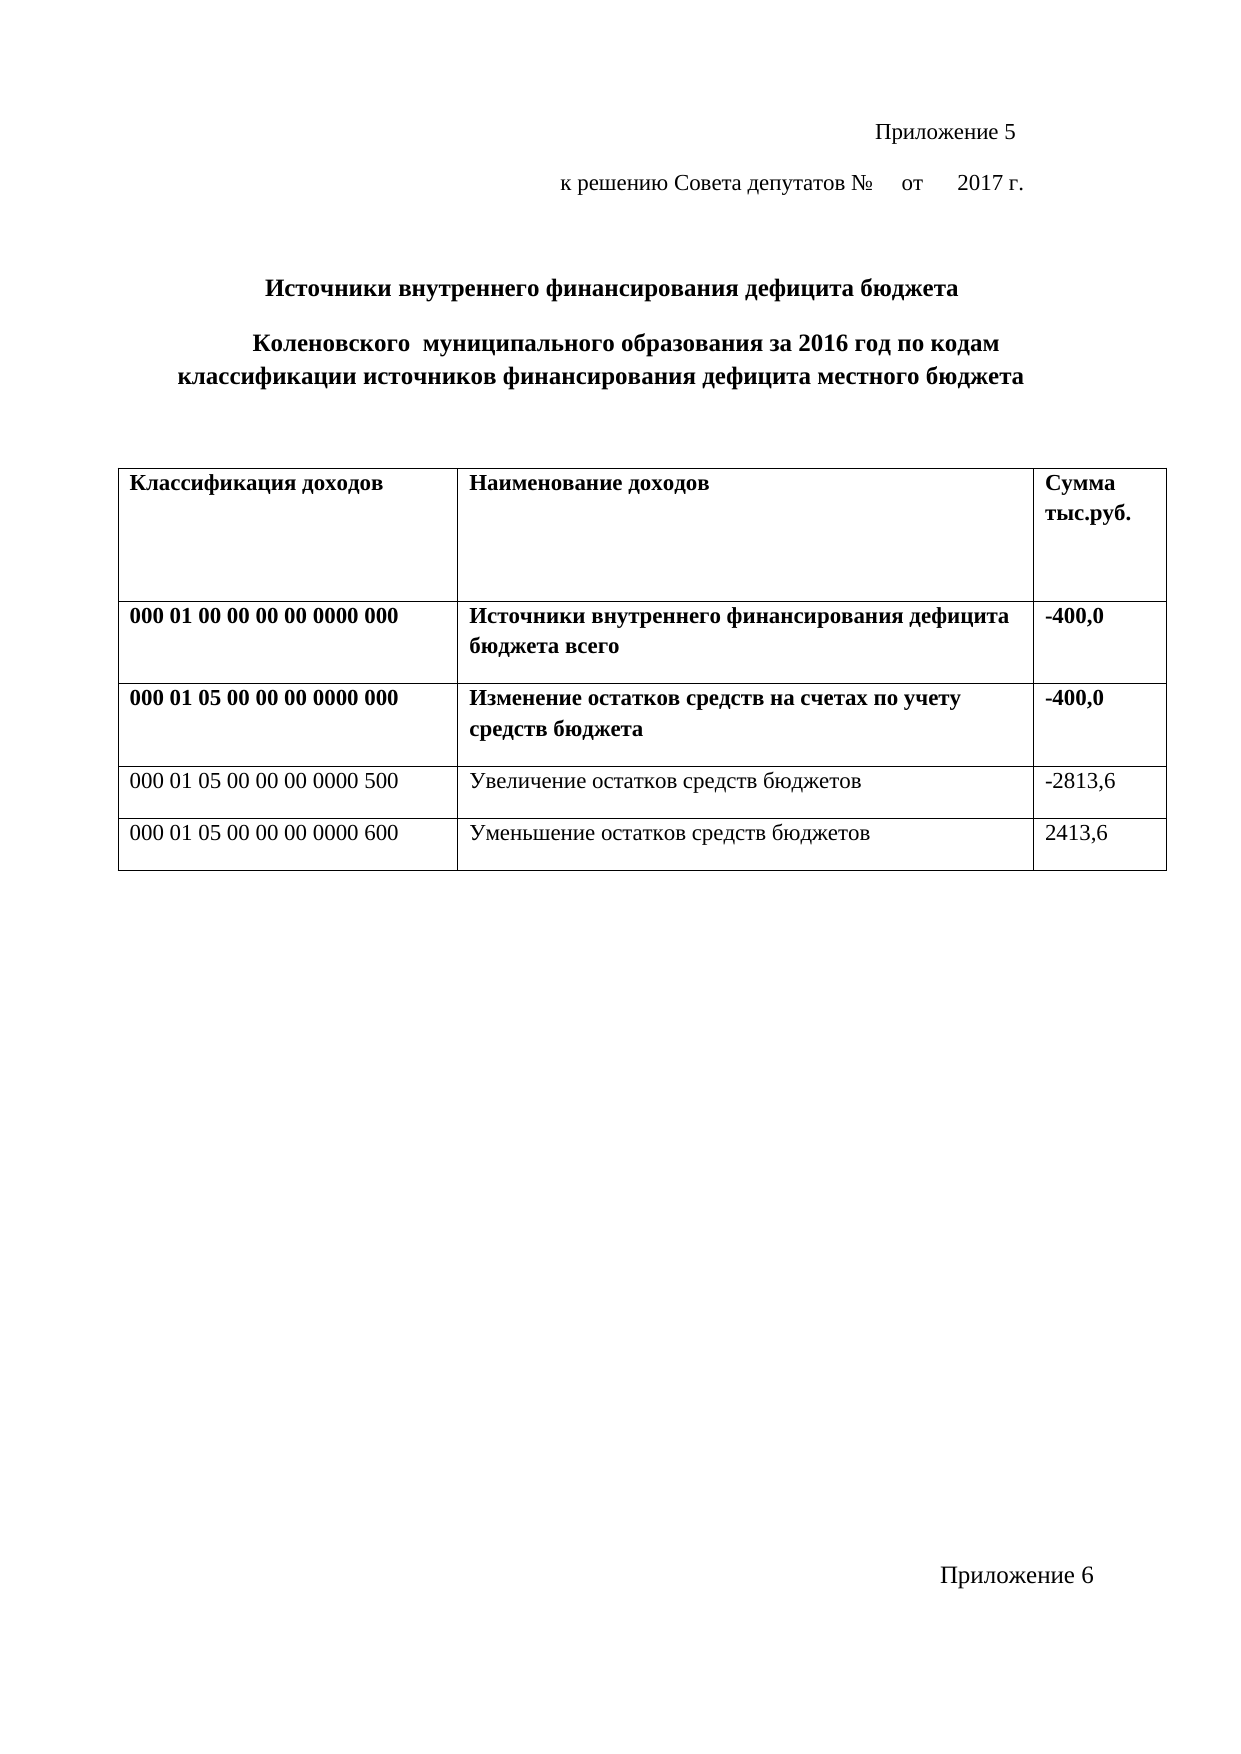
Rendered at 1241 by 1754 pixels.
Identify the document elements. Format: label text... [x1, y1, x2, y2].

text Коленовского муниципального образования за 2016 год по кодам классификации источников финансирования дефицита местного бюджета [177, 328, 1152, 389]
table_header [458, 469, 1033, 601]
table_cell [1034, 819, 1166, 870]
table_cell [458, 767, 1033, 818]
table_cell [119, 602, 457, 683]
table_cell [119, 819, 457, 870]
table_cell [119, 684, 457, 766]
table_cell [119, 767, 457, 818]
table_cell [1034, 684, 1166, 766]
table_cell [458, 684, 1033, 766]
text Приложение 5 [177, 118, 1152, 144]
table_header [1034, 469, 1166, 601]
text Приложение 6 [177, 1560, 1152, 1589]
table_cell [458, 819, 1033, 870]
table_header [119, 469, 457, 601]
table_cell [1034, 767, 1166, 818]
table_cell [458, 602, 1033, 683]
text Источники внутреннего финансирования дефицита бюджета [177, 273, 1152, 302]
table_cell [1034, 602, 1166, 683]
text к решению Совета депутатов № от 2017 г. [177, 169, 1152, 196]
